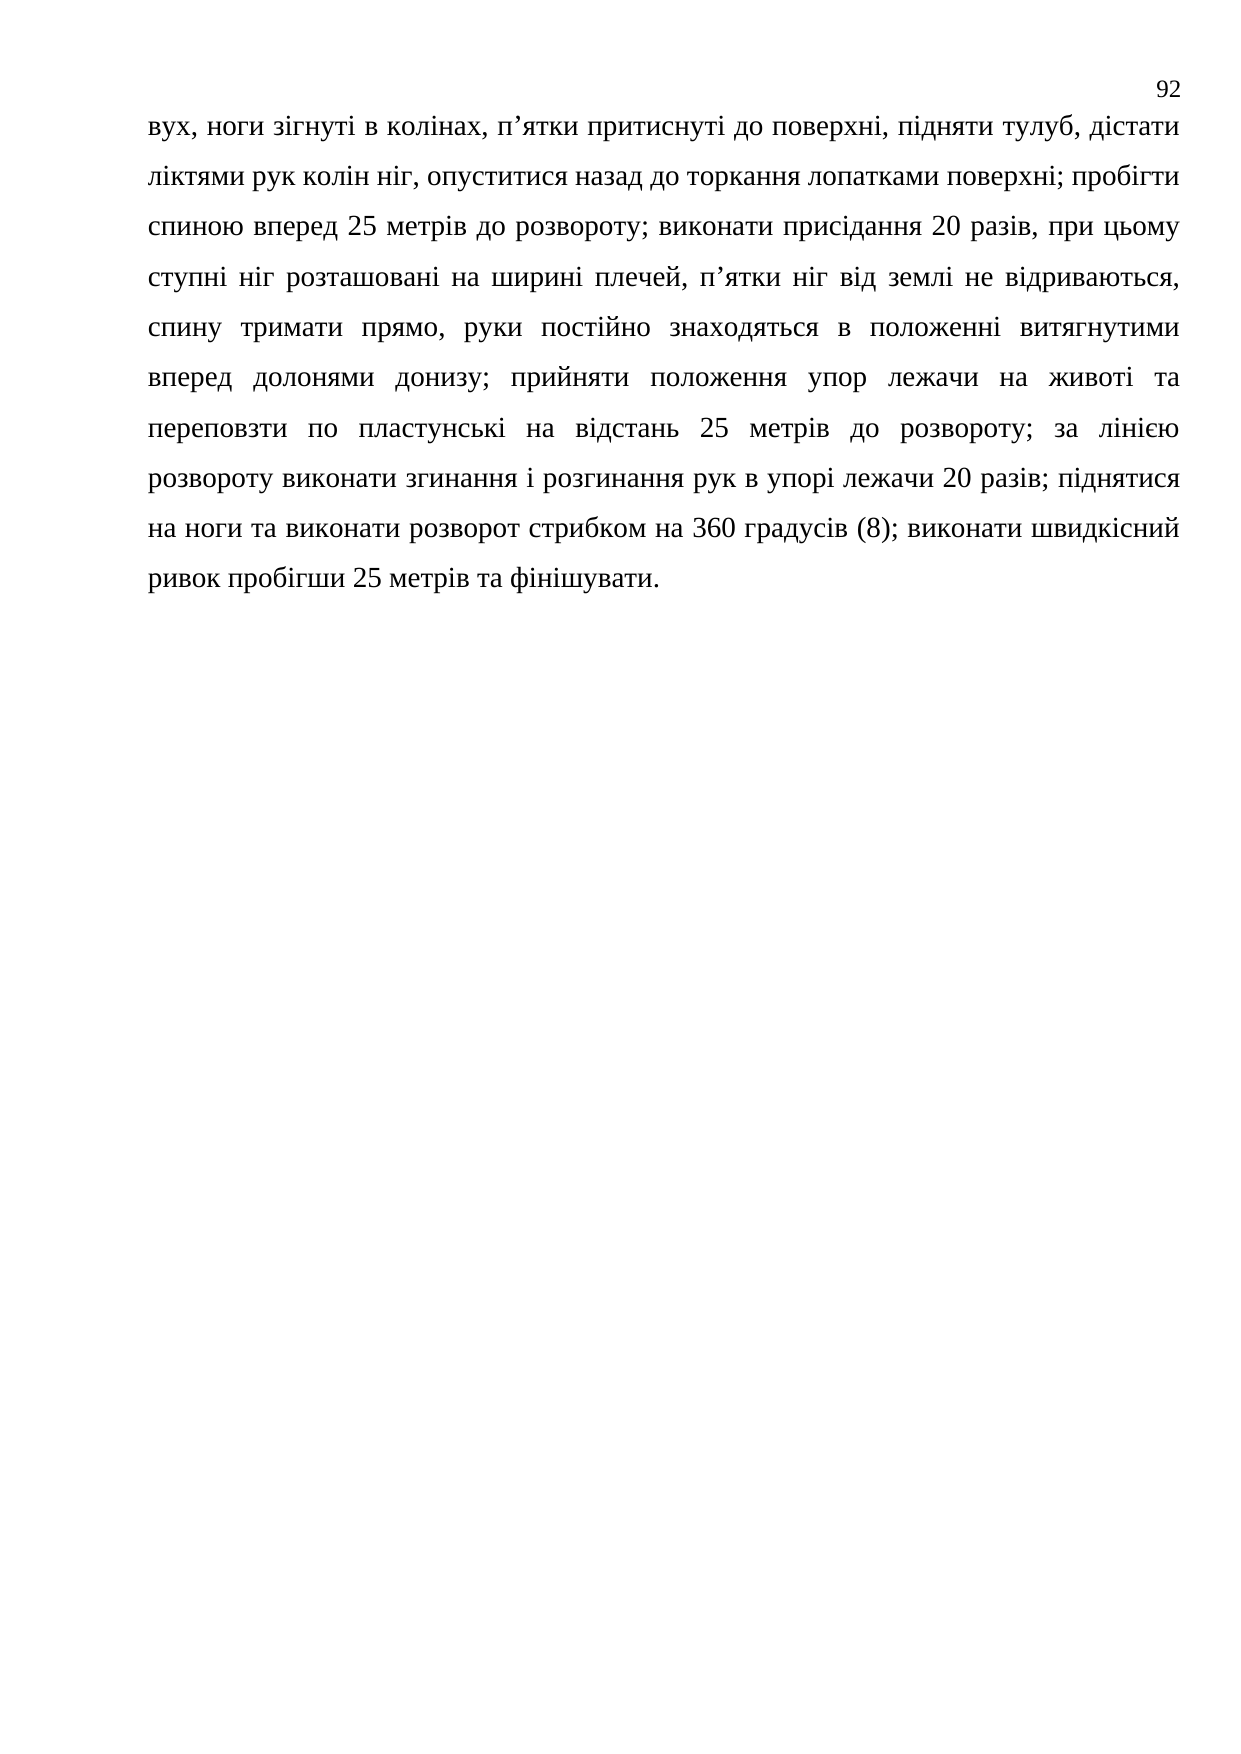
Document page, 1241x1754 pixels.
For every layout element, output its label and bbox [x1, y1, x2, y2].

list [148, 108, 1181, 594]
